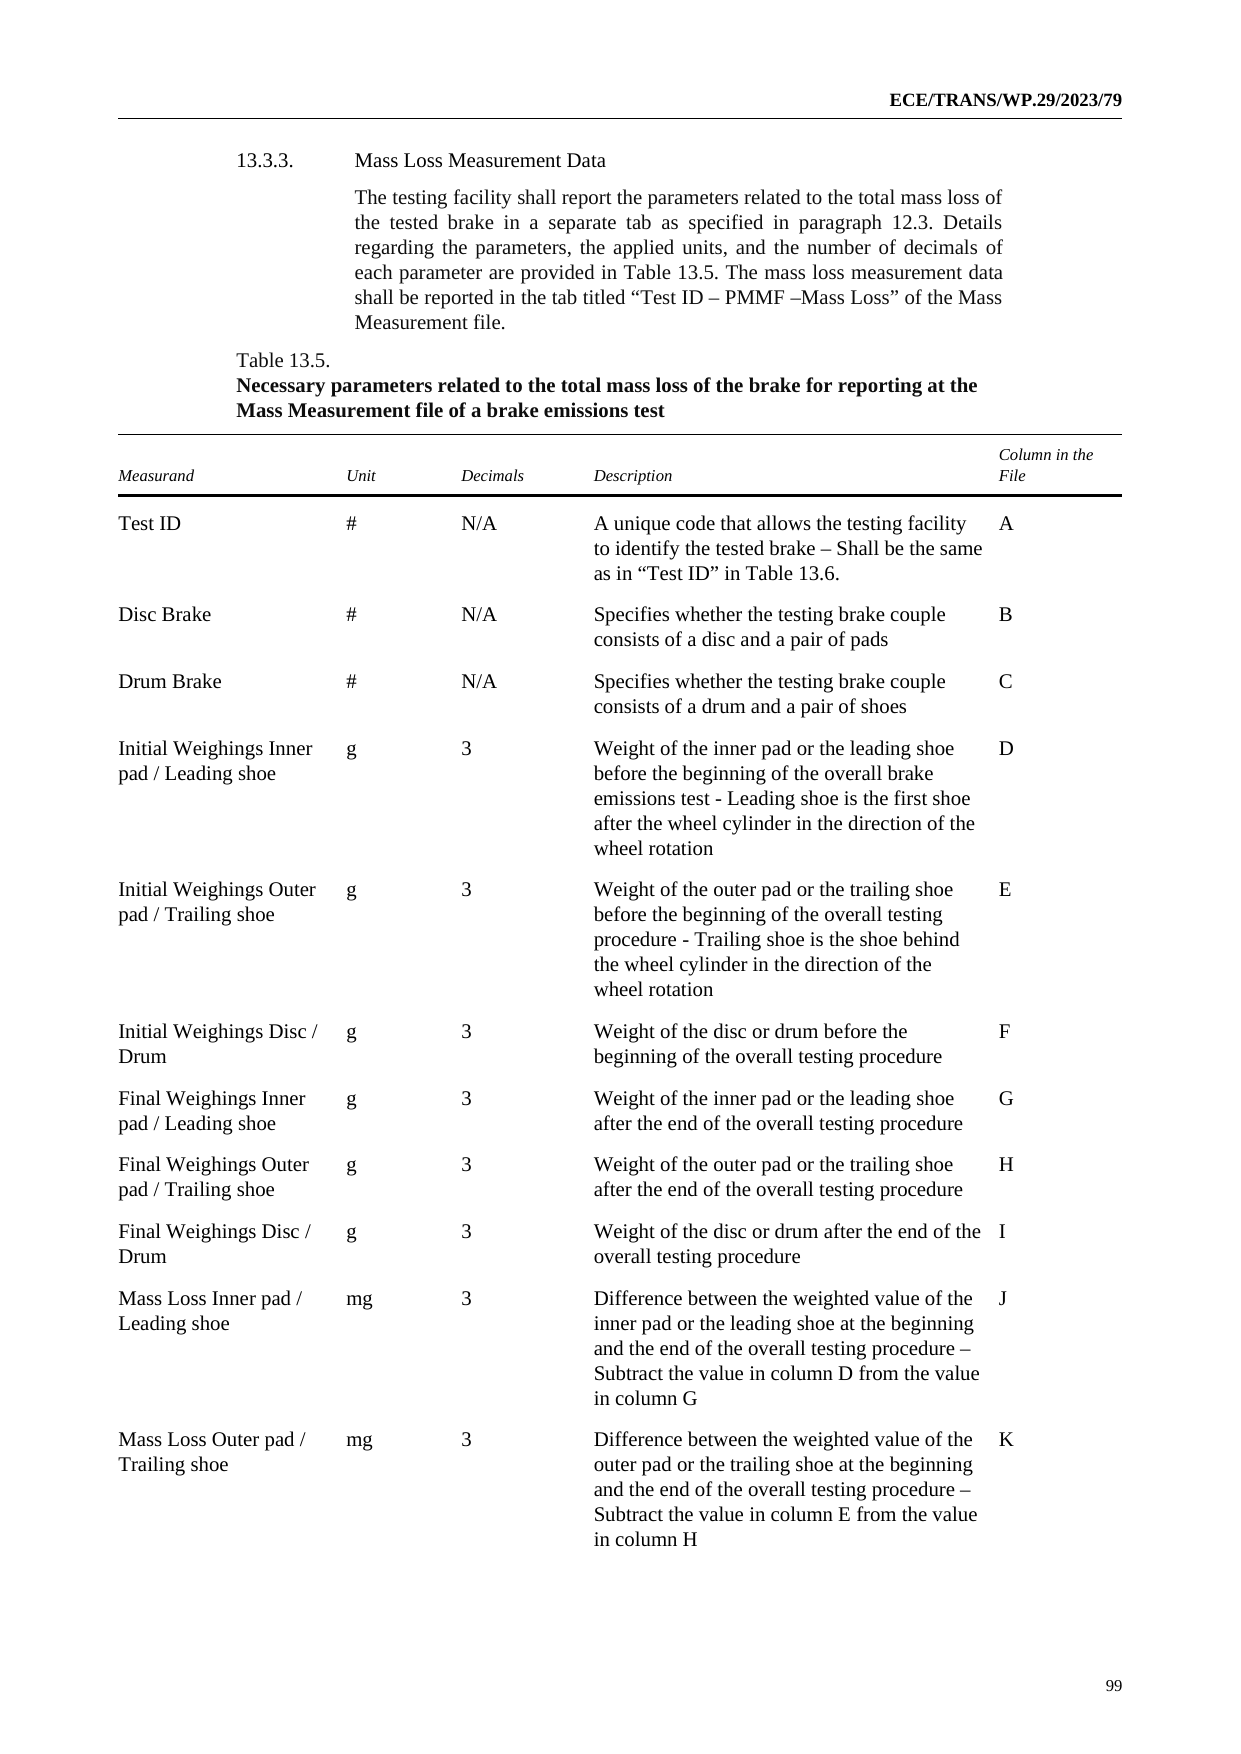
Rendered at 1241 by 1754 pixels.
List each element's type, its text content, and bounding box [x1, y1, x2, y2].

subtitle 13.3.3. Mass Loss Measurement Data [236, 148, 1004, 172]
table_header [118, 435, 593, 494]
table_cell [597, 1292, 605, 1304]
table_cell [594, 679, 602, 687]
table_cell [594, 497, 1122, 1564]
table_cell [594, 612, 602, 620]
text Table 13.5. Necessary parameters related to the total mass loss of the brake for reporting at the Mass Measurement file of a brake emissions test [236, 347, 1004, 422]
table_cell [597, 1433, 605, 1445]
text The testing facility shall report the parameters related to the total mass loss of the tested brake in a separate tab as specified in paragraph 12.3. Details regarding the parameters, the applied units, and the number of decimals of each parameter are provided in Table 13.5. The mass loss measurement data shall be reported in the tab titled “Test ID – PMMF –Mass Loss” of the Mass Measurement file. [354, 184, 1004, 334]
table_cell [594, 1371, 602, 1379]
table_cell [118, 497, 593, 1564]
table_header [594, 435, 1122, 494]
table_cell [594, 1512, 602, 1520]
